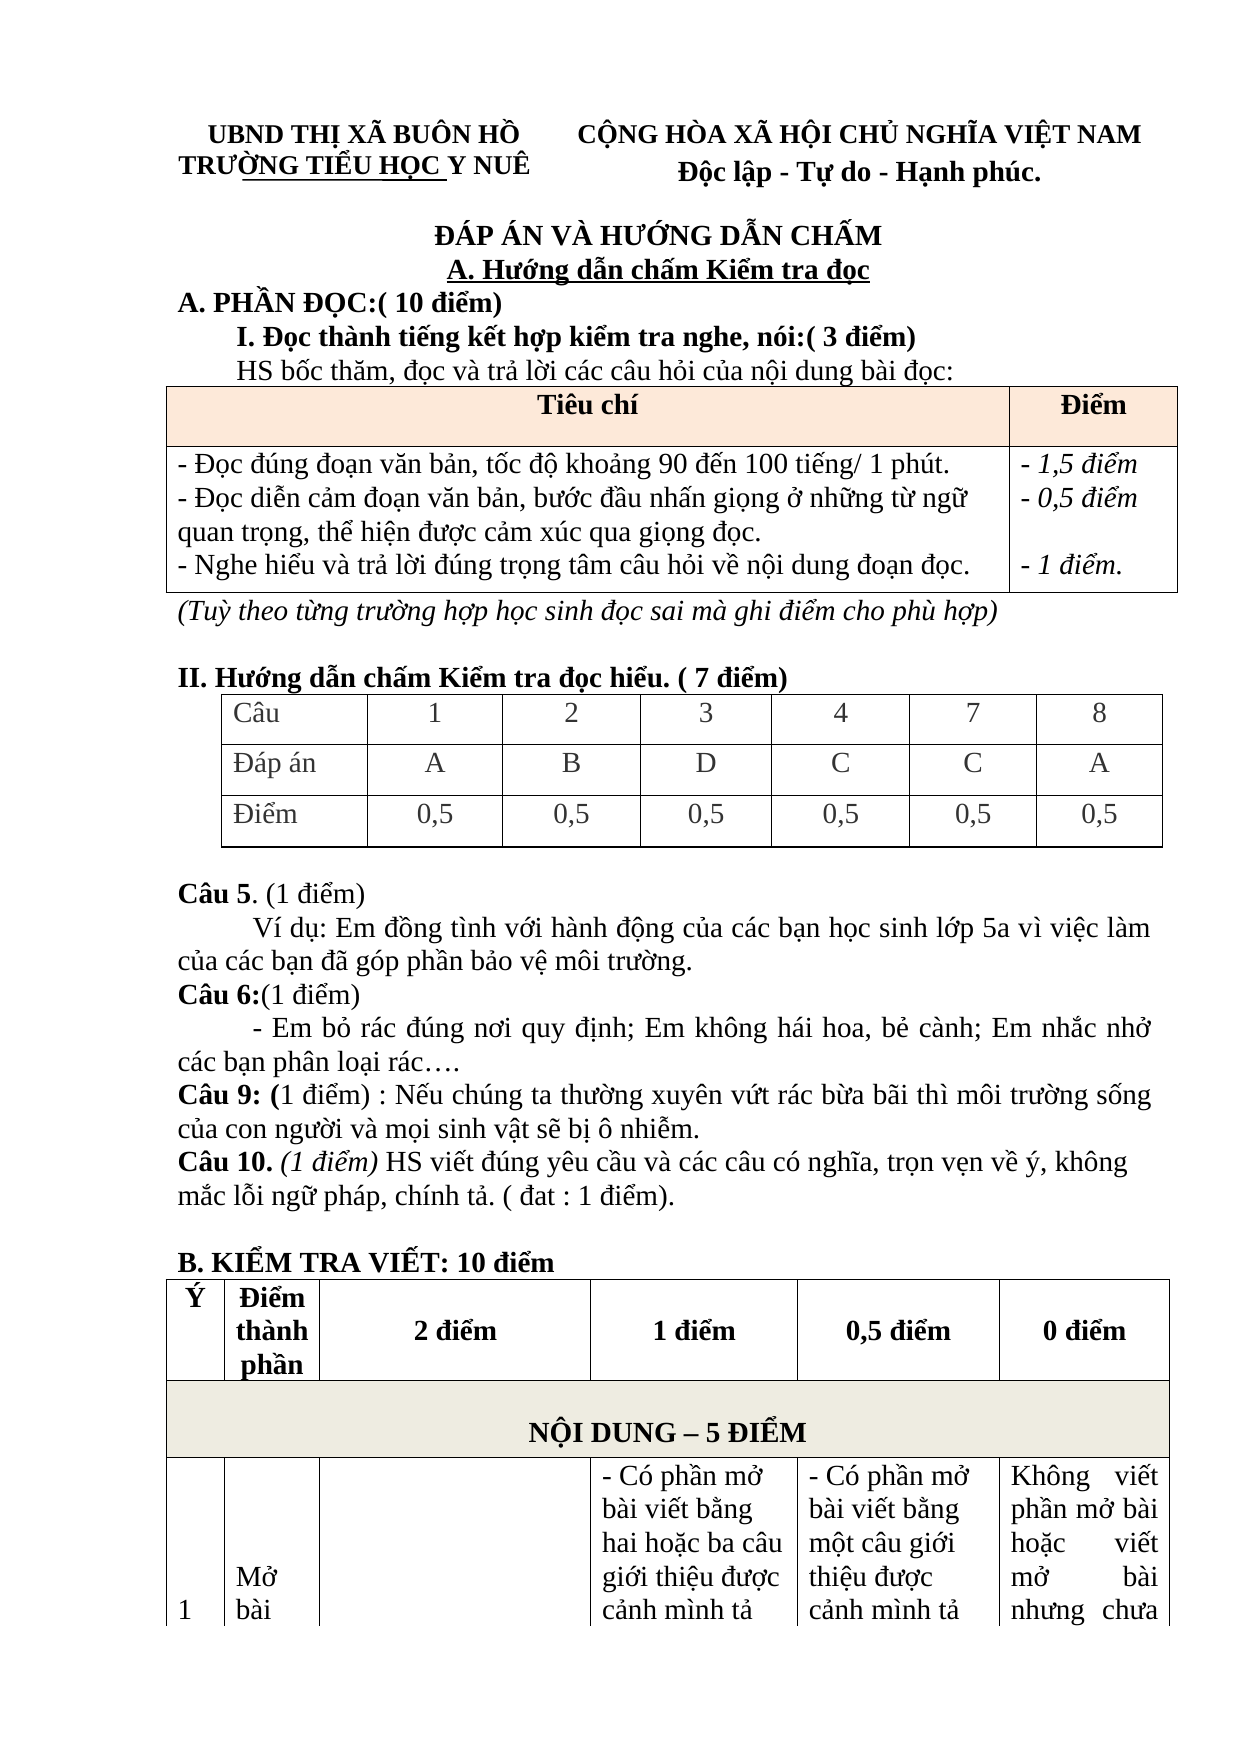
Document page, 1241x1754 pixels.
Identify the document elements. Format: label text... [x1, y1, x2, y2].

text HS bốc thăm, đọc và trả lời các câu hỏi của nội dung bài đọc: [177, 353, 1152, 386]
table_cell Đáp án [222, 745, 367, 795]
text Câu 10. (1 điểm) HS viết đúng yêu cầu và các câu có nghĩa, trọn vẹn về ý, không mắc lỗi ngữ pháp, chính tả. ( đat : 1 điểm). [177, 1144, 1152, 1212]
table_cell A [1037, 745, 1162, 795]
text Câu 5. (1 điểm) [266, 876, 1152, 910]
table_cell C [772, 745, 909, 795]
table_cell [1000, 1458, 1169, 1626]
table_header UBND THỊ XÃ BUÔN HỒ TRƯỜNG TIỂU HỌC Y NUÊ [167, 118, 561, 218]
table_cell [320, 1458, 590, 1626]
text (Tuỳ theo từng trường hợp học sinh đọc sai mà ghi điểm cho phù hợp) [177, 593, 1139, 627]
table_header Tiêu chí [167, 387, 1009, 446]
text A. Hướng dẫn chấm Kiểm tra đọc [177, 252, 1139, 286]
table_header Điểm thành phần [225, 1280, 319, 1380]
table_header CỘNG HÒA XÃ HỘI CHỦ NGHĨA VIỆT NAM Độc lập - Tự do - Hạnh phúc. [561, 118, 1158, 218]
text A. PHẦN ĐỌC:( 10 điểm) [177, 286, 1152, 319]
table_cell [591, 1458, 797, 1626]
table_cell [798, 1458, 999, 1626]
table_header 2 [503, 695, 640, 744]
table_cell - 1,5 điểm - 0,5 điểm - 1 điểm. [1010, 447, 1177, 592]
text ĐÁP ÁN VÀ HƯỚNG DẪN CHẤM [177, 218, 1139, 252]
table_cell Mở bài 1 điểm [225, 1458, 319, 1626]
table_header 1 điểm [591, 1280, 797, 1380]
table_cell D [641, 745, 771, 795]
table_header Điểm [1010, 387, 1177, 446]
table_cell C [910, 745, 1036, 795]
table_header 4 [772, 695, 909, 744]
table_header Câu [222, 695, 367, 744]
table_cell - Đọc đúng đoạn văn bản, tốc độ khoảng 90 đến 100 tiếng/ 1 phút. - Đọc diễn cảm đoạn văn bản, bước đầu nhấn giọng ở những từ ngữ quan trọng, thể hiện được cảm xúc qua giọng đọc. - Nghe hiểu và trả lời đúng trọng tâm câu hỏi về nội dung đoạn đọc. [167, 447, 1009, 592]
table_header 8 [1037, 695, 1162, 744]
table_cell B [503, 745, 640, 795]
text II. Hướng dẫn chấm Kiểm tra đọc hiểu. ( 7 điểm) [177, 660, 1139, 694]
text B. KIỂM TRA VIẾT: 10 điểm [177, 1245, 1152, 1279]
table_cell 1 [167, 1458, 224, 1626]
table_cell 0,5 [503, 796, 640, 846]
table_header 0 điểm [1000, 1280, 1169, 1380]
table_cell 0,5 [641, 796, 771, 846]
table_header 2 điểm [320, 1280, 590, 1380]
table_cell 0,5 [1037, 796, 1162, 846]
table_cell Điểm [222, 796, 367, 846]
table_cell 0,5 [368, 796, 502, 846]
text Câu 6:(1 điểm) [177, 977, 1152, 1010]
text Câu 5. (1 điểm) [177, 876, 258, 910]
table_header 1 [368, 695, 502, 744]
text - Em bỏ rác đúng nơi quy định; Em không hái hoa, bẻ cành; Em nhắc nhở các bạn phân loại rác…. [177, 1010, 1152, 1077]
table_cell A [368, 745, 502, 795]
table_header Ý [167, 1280, 224, 1380]
text Ví dụ: Em đồng tình với hành động của các bạn học sinh lớp 5a vì việc làm của các bạn đã góp phần bảo vệ môi trường. [177, 910, 1152, 977]
table_cell 0,5 [910, 796, 1036, 846]
table_header 0,5 điểm [798, 1280, 999, 1380]
table_cell 0,5 [772, 796, 909, 846]
table_cell NỘI DUNG – 5 ĐIỂM [167, 1381, 1169, 1457]
text Câu 9: (1 điểm) : Nếu chúng ta thường xuyên vứt rác bừa bãi thì môi trường sống của con người và mọi sinh vật sẽ bị ô nhiễm. [177, 1077, 1152, 1144]
text I. Đọc thành tiếng kết hợp kiểm tra nghe, nói:( 3 điểm) [177, 319, 1152, 353]
table_header 3 [641, 695, 771, 744]
table_header 7 [910, 695, 1036, 744]
